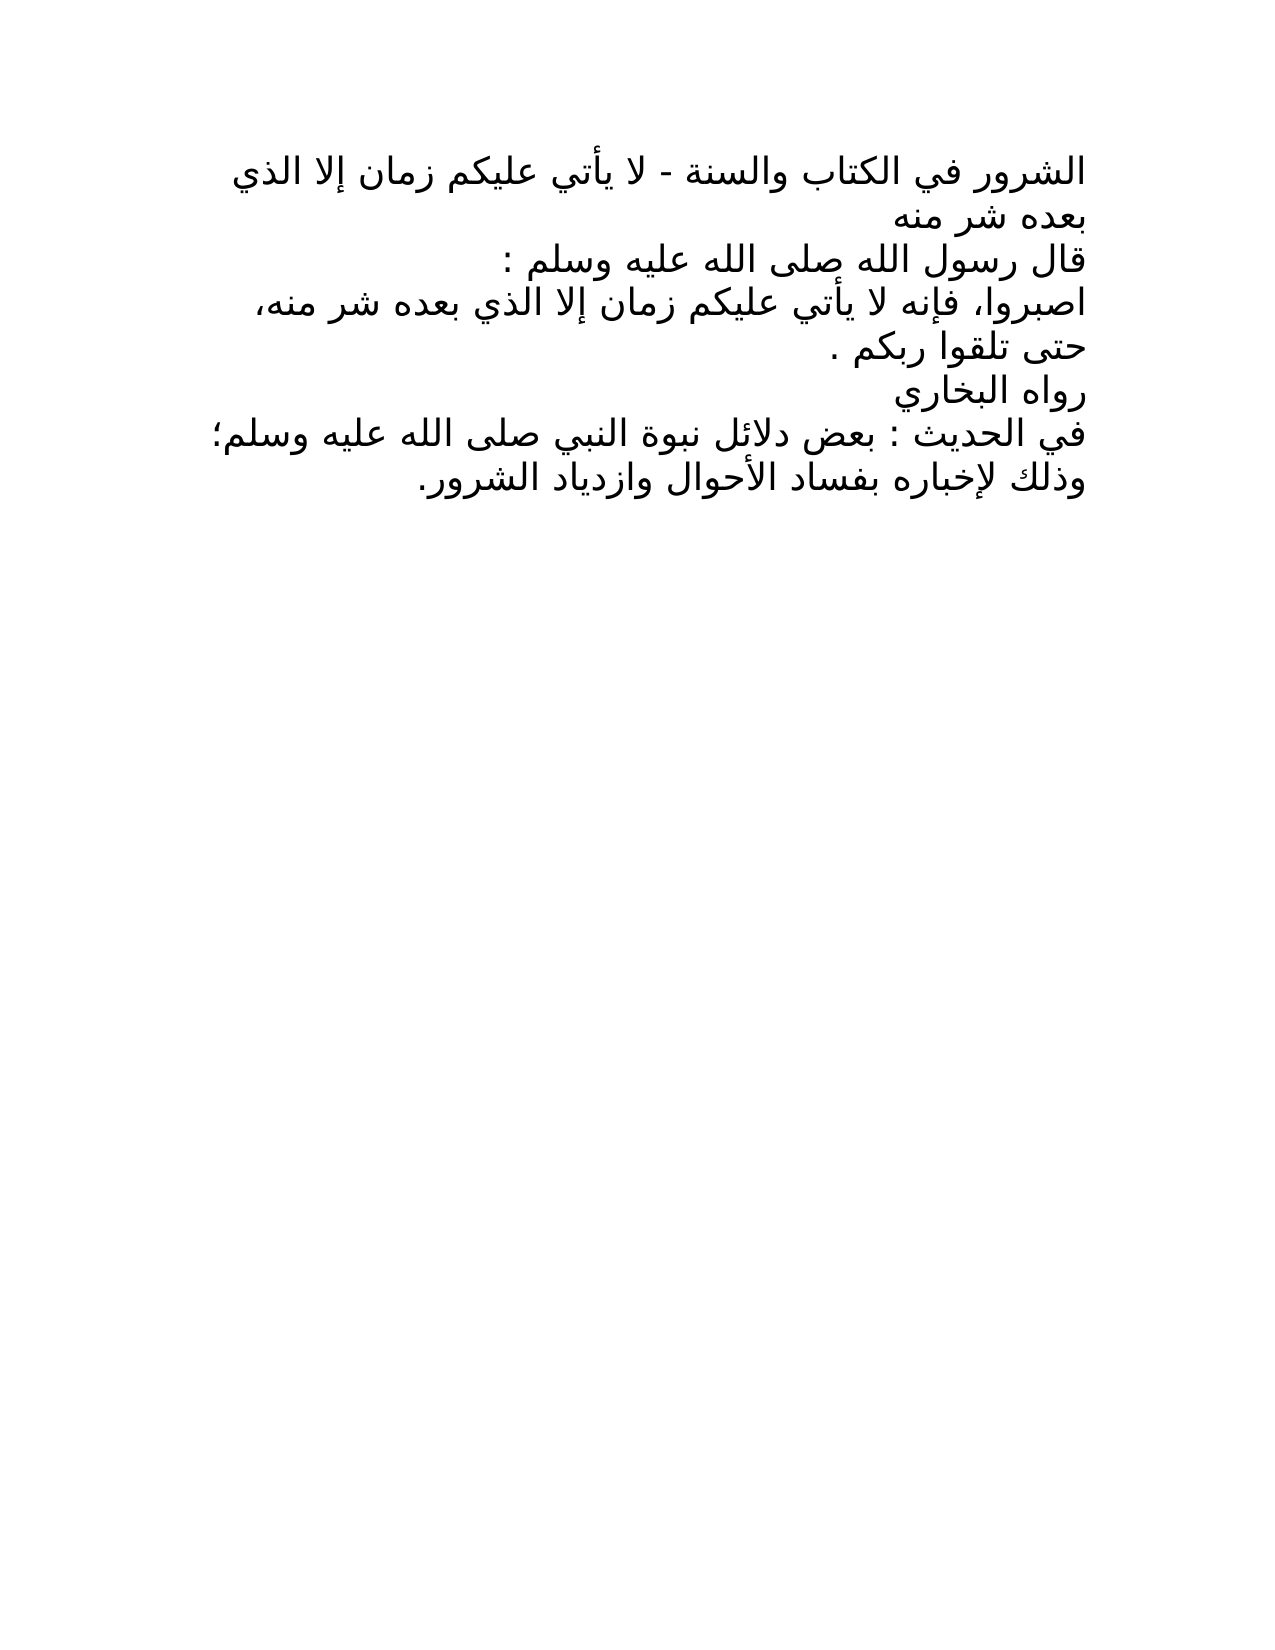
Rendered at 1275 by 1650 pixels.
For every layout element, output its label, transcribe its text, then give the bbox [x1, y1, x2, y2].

text قال رسول الله صلى الله عليه وسلم : [187, 237, 1087, 281]
text اصبروا، فإنه لا يأتي عليكم زمان إلا الذي بعده شر منه، حتى تلقوا ربكم . [187, 281, 1087, 368]
text الشرور في الكتاب والسنة - لا يأتي عليكم زمان إلا الذي بعده شر منه [187, 150, 1087, 237]
text رواه البخاري [187, 368, 1087, 412]
text في الحديث : بعض دلائل نبوة النبي صلى الله عليه وسلم؛ وذلك لإخباره بفساد الأحوال وازدياد الشرور. [187, 412, 1087, 499]
